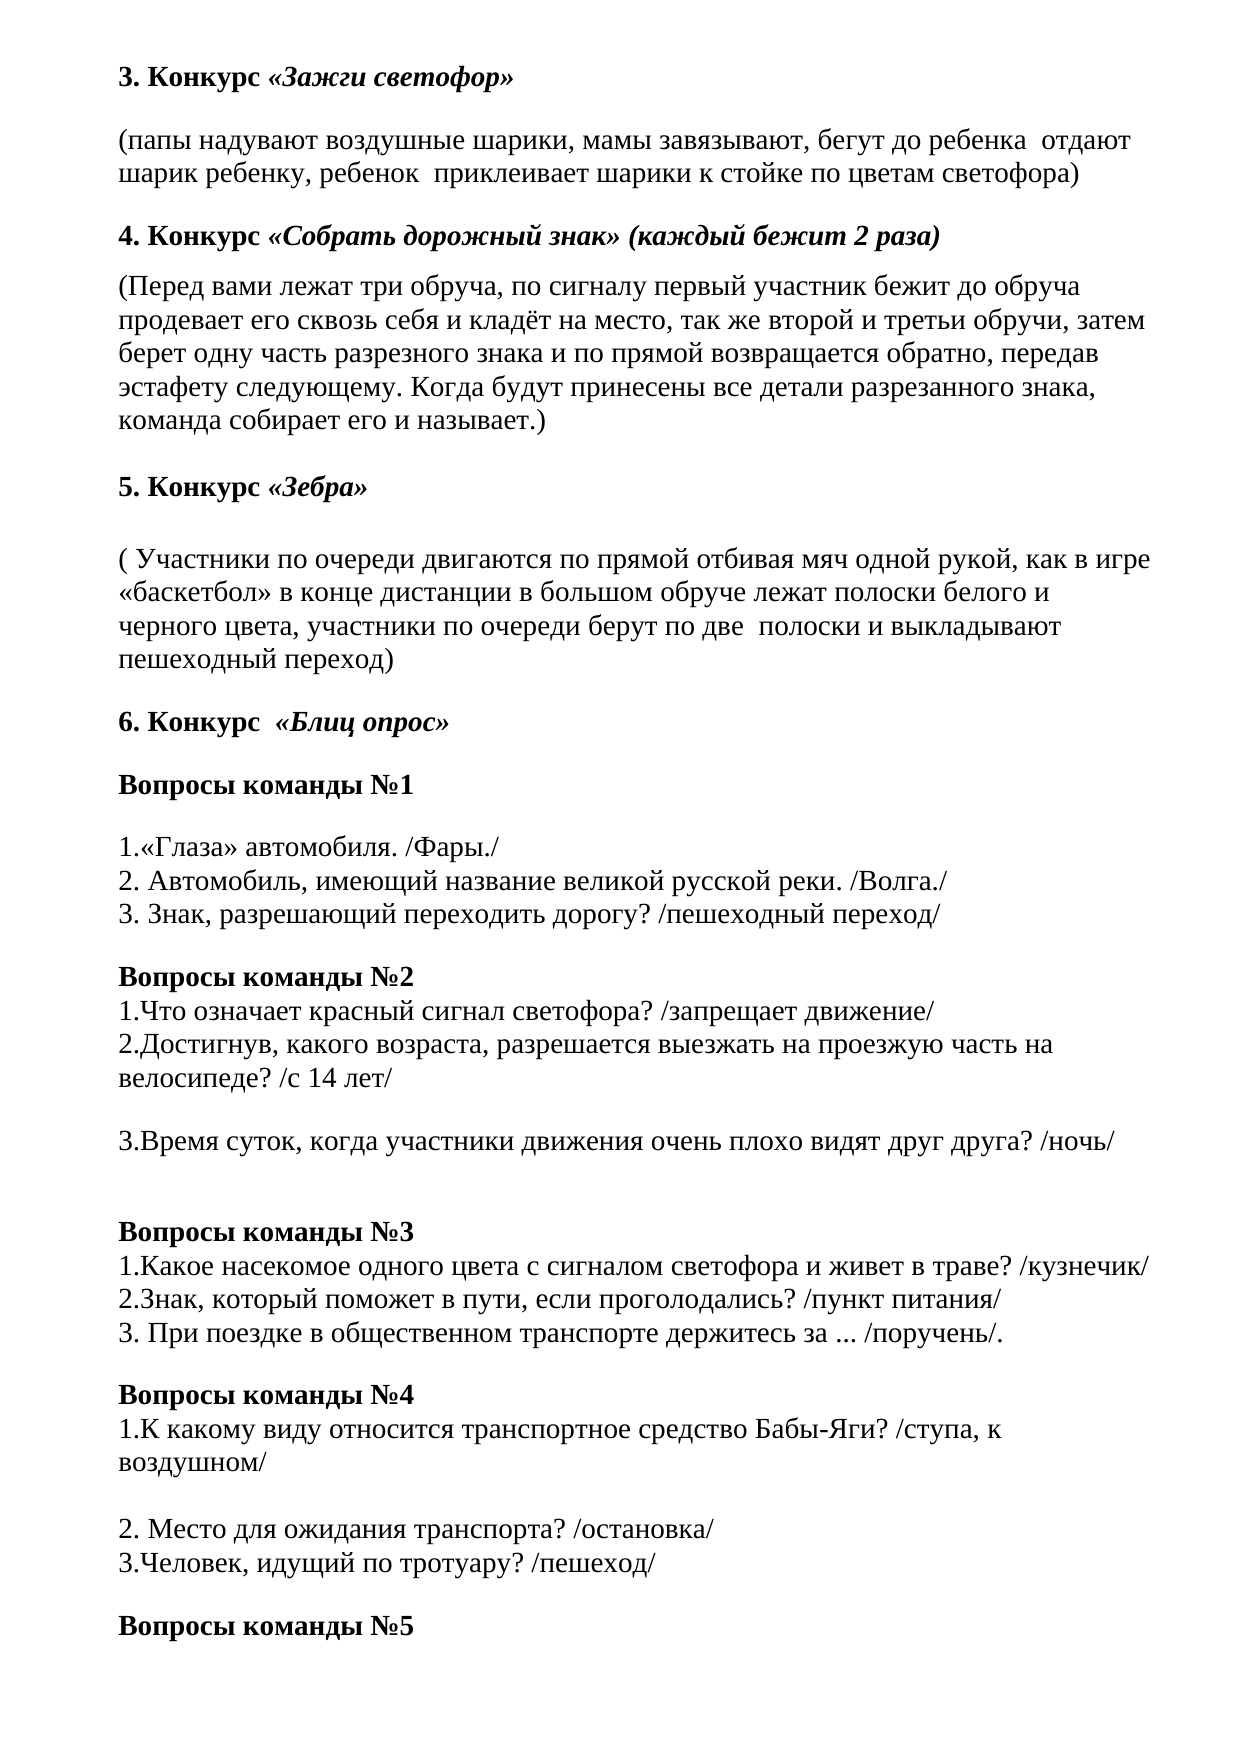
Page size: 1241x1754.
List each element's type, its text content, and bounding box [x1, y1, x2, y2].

text Вопросы команды №1 [118, 767, 1152, 800]
text 2. Автомобиль, имеющий название великой русской реки. /Волга./ [118, 863, 1152, 897]
text ( Участники по очереди двигаются по прямой отбивая мяч одной рукой, как в игре «баскетбол» в конце дистанции в большом обруче лежат полоски белого и черного цвета, участники по очереди берут по две полоски и выкладывают пешеходный переход) [118, 541, 1152, 675]
text (папы надувают воздушные шарики, мамы завязывают, бегут до ребенка отдают шарик ребенку, ребенок приклеивает шарики к стойке по цветам светофора) [118, 122, 1152, 189]
text 1.«Глаза» автомобиля. /Фары./ [118, 829, 1152, 863]
text 3. Знак, разрешающий переходить дорогу? /пешеходный переход/ [118, 897, 1152, 930]
text Вопросы команды №2 1.Что означает красный сигнал светофора? /запрещает движение/ 2.Достигнув, какого возраста, разрешается выезжать на проезжую часть на велосипеде? /с 14 лет/ [118, 959, 1152, 1093]
text 4. Конкурс «Собрать дорожный знак» (каждый бежит 2 раза) [118, 218, 1152, 252]
text 3. Конкурс «Зажги светофор» [118, 59, 1152, 93]
text Вопросы команды №4 1.К какому виду относится транспортное средство Бабы-Яги? /ступа, к воздушном/ 2. Место для ожидания транспорта? /остановка/ 3.Человек, идущий по тротуару? /пешеход/ [118, 1377, 1152, 1579]
text 6. Конкурс «Блиц опрос» [118, 704, 1152, 738]
text (Перед вами лежат три обруча, по сигналу первый участник бежит до обруча продевает его сквозь себя и кладёт на место, так же второй и третьи обручи, затем берет одну часть разрезного знака и по прямой возвращается обратно, передав эстафету следующему. Когда будут принесены все детали разрезанного знака, команда собирает его и называет.) [118, 268, 1152, 436]
text 5. Конкурс «Зебра» [118, 469, 1152, 503]
text Вопросы команды №3 1.Какое насекомое одного цвета с сигналом светофора и живет в траве? /кузнечик/ 2.Знак, который поможет в пути, если проголодались? /пункт питания/ 3. При поездке в общественном транспорте держитесь за ... /поручень/. [118, 1214, 1152, 1348]
text Вопросы команды №5 [118, 1608, 1152, 1641]
text 3.Время суток, когда участники движения очень плохо видят друг друга? /ночь/ [118, 1123, 1152, 1185]
